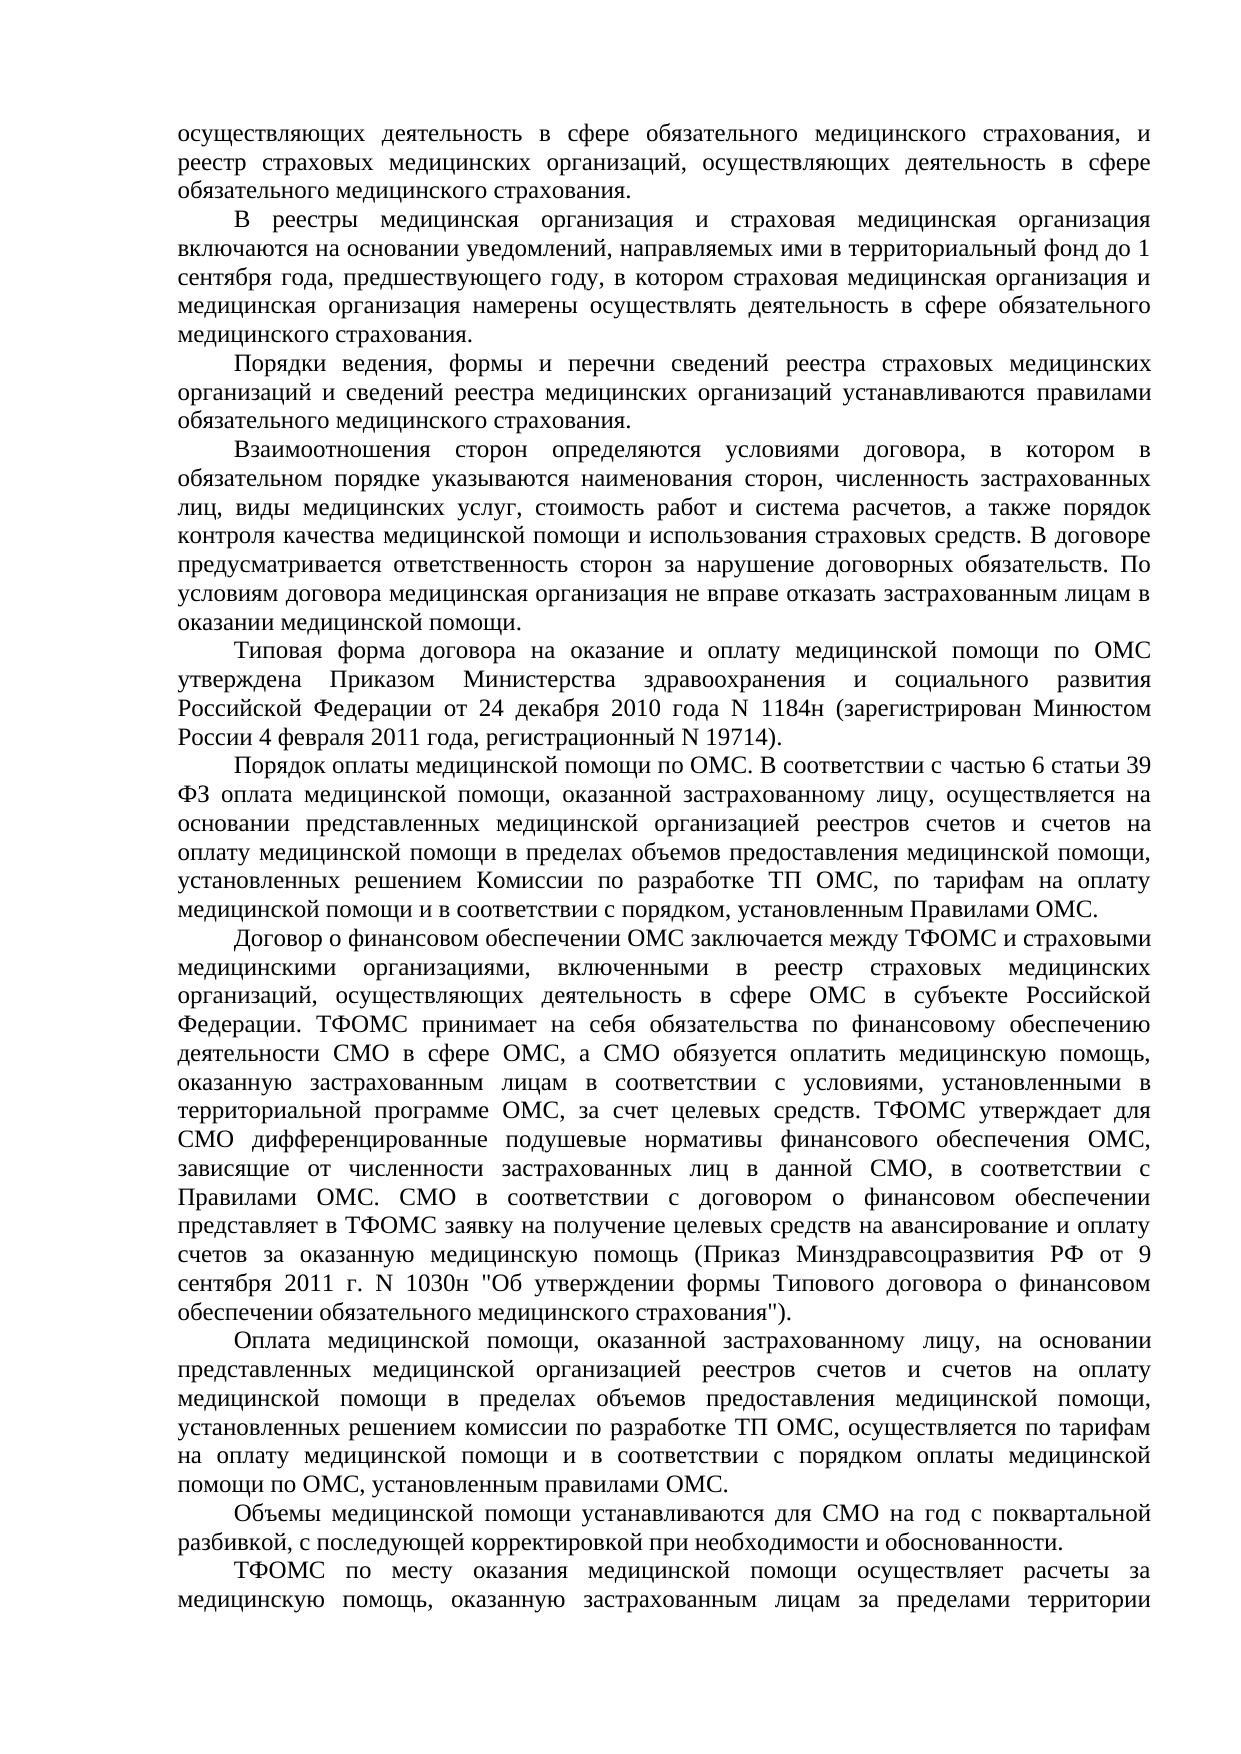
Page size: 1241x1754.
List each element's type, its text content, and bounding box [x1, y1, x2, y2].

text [177, 118, 1152, 204]
text Договор о финансовом обеспечении ОМС заключается между ТФОМС и страховыми медицинскими организациями, включенными в реестр страховых медицинских организаций, осуществляющих деятельность в сфере ОМС в субъекте Российской Федерации. ТФОМС принимает на себя обязательства по финансовому обеспечению деятельности СМО в сфере ОМС, а СМО обязуется оплатить медицинскую помощь, оказанную застрахованным лицам в соответствии с условиями, установленными в территориальной программе ОМС, за счет целевых средств. ТФОМС утверждает для СМО дифференцированные подушевые нормативы финансового обеспечения ОМС, зависящие от численности застрахованных лиц в данной СМО, в соответствии с Правилами ОМС. СМО в соответствии с договором о финансовом обеспечении представляет в ТФОМС заявку на получение целевых средств на авансирование и оплату счетов за оказанную медицинскую помощь (Приказ Минздравсоцразвития РФ от 9 сентября 2011 г. N 1030н "Об утверждении формы Типового договора о финансовом обеспечении обязательного медицинского страхования"). [177, 923, 1152, 1326]
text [177, 1556, 1152, 1613]
text В реестры медицинская организация и страховая медицинская организация включаются на основании уведомлений, направляемых ими в территориальный фонд до 1 сентября года, предшествующего году, в котором страховая медицинская организация и медицинская организация намерены осуществлять деятельность в сфере обязательного медицинского страхования. [177, 204, 1152, 348]
text Порядки ведения, формы и перечни сведений реестра страховых медицинских организаций и сведений реестра медицинских организаций устанавливаются правилами обязательного медицинского страхования. [177, 348, 1152, 434]
text Порядок оплаты медицинской помощи по ОМС. В соответствии с частью 6 статьи 39 ФЗ оплата медицинской помощи, оказанной застрахованному лицу, осуществляется на основании представленных медицинской организацией реестров счетов и счетов на оплату медицинской помощи в пределах объемов предоставления медицинской помощи, установленных решением Комиссии по разработке ТП ОМС, по тарифам на оплату медицинской помощи и в соответствии с порядком, установленным Правилами ОМС. [177, 751, 1152, 923]
text Оплата медицинской помощи, оказанной застрахованному лицу, на основании представленных медицинской организацией реестров счетов и счетов на оплату медицинской помощи в пределах объемов предоставления медицинской помощи, установленных решением комиссии по разработке ТП ОМС, осуществляется по тарифам на оплату медицинской помощи и в соответствии с порядком оплаты медицинской помощи по ОМС, установленным правилами ОМС. [177, 1326, 1152, 1498]
text Взаимоотношения сторон определяются условиями договора, в котором в обязательном порядке указываются наименования сторон, численность застрахованных лиц, виды медицинских услуг, стоимость работ и система расчетов, а также порядок контроля качества медицинской помощи и использования страховых средств. В договоре предусматривается ответственность сторон за нарушение договорных обязательств. По условиям договора медицинская организация не вправе отказать застрахованным лицам в оказании медицинской помощи. [177, 434, 1152, 636]
text Объемы медицинской помощи устанавливаются для СМО на год с поквартальной разбивкой, с последующей корректировкой при необходимости и обоснованности. [177, 1498, 1152, 1556]
text Типовая форма договора на оказание и оплату медицинской помощи по ОМС утверждена Приказом Министерства здравоохранения и социального развития Российской Федерации от 24 декабря 2010 года N 1184н (зарегистрирован Минюстом России 4 февраля 2011 года, регистрационный N 19714). [177, 636, 1152, 751]
